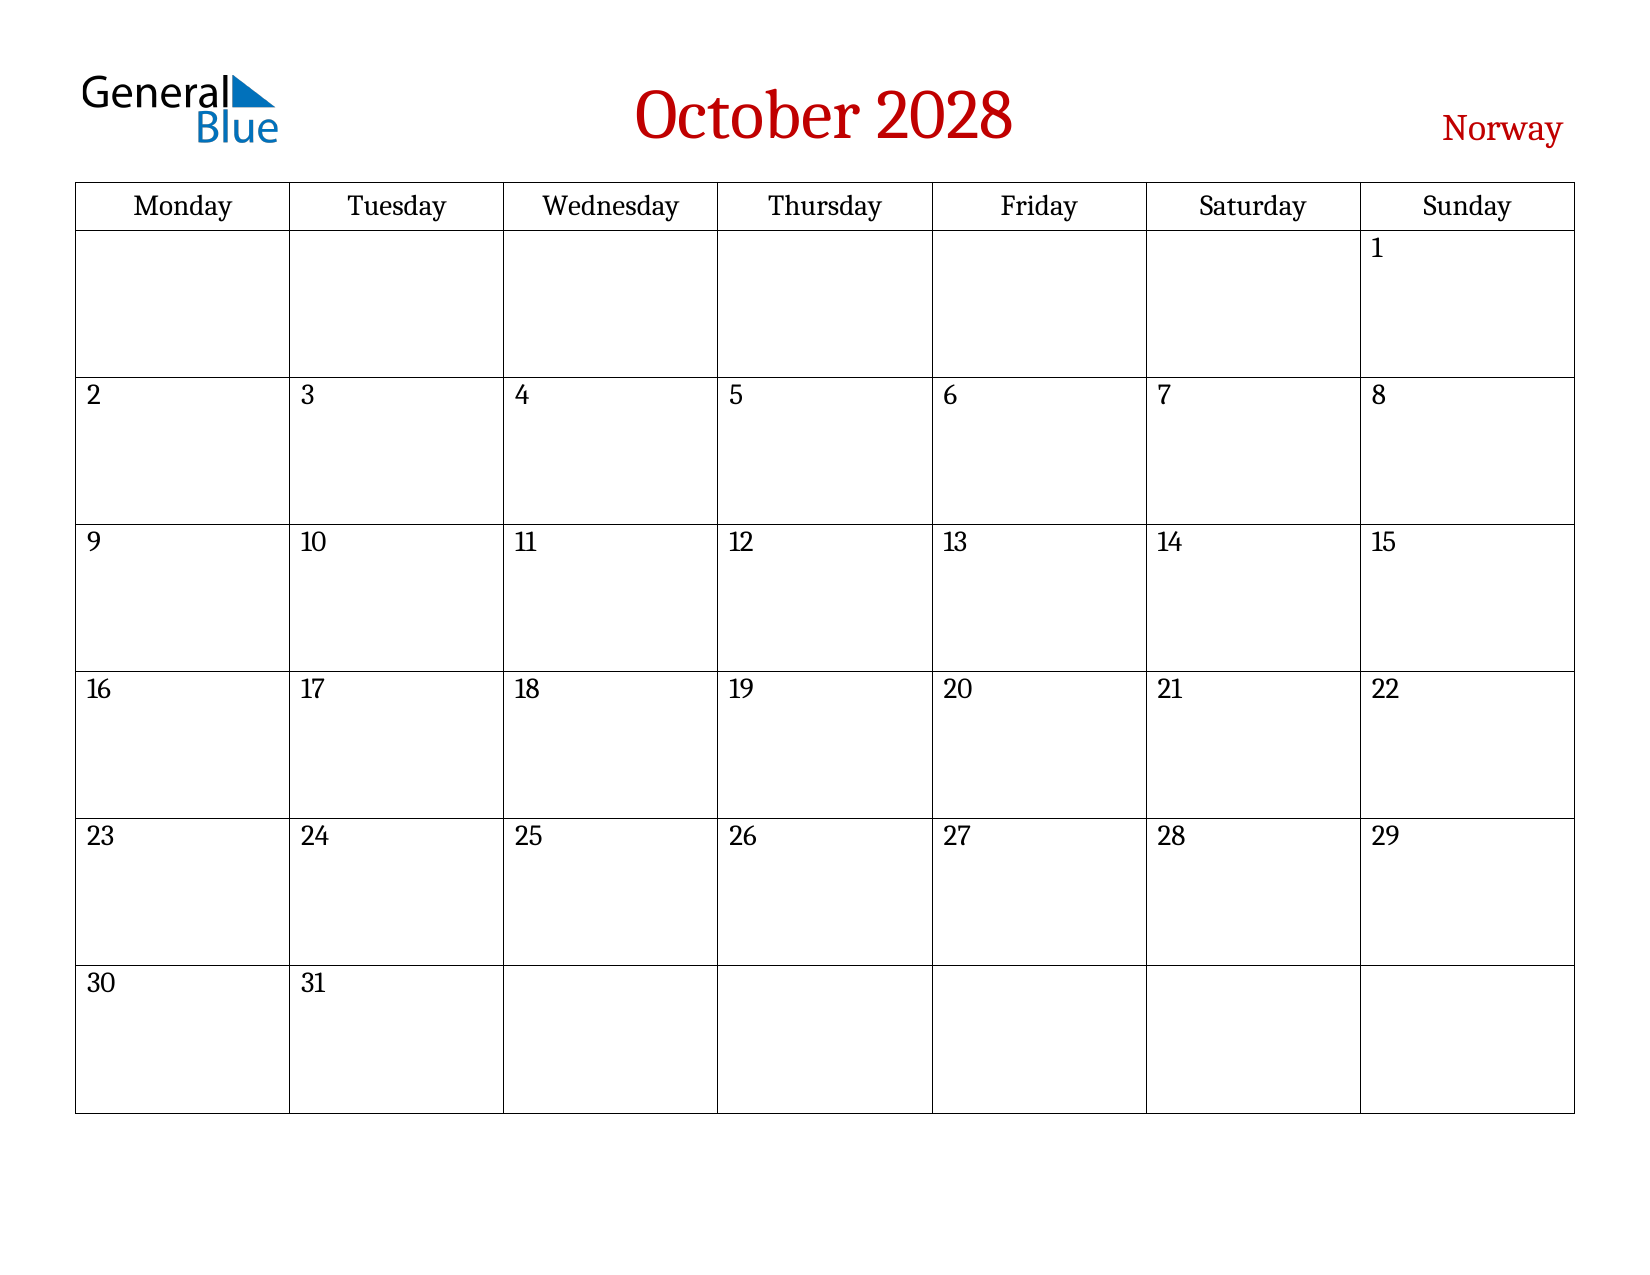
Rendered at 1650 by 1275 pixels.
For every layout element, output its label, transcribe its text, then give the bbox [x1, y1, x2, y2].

table_cell [504, 265, 717, 377]
table_cell [933, 412, 1146, 524]
table_cell 7 [1147, 378, 1360, 412]
table_cell 14 [1147, 525, 1360, 559]
table_cell 9 [76, 525, 289, 559]
table_cell [504, 231, 717, 264]
table_cell [1361, 706, 1574, 818]
table_cell [1361, 1000, 1574, 1112]
table_cell [1147, 966, 1360, 1000]
table_cell [1147, 706, 1360, 818]
table_cell [933, 853, 1146, 965]
table_cell 3 [290, 378, 503, 412]
table_cell [933, 231, 1146, 264]
table_cell [504, 966, 717, 1000]
table_cell 26 [718, 819, 932, 853]
table_cell [76, 1000, 289, 1112]
table_cell [1147, 412, 1360, 524]
table_cell [504, 412, 717, 524]
table_cell [1361, 265, 1574, 377]
table_cell [76, 559, 289, 671]
table_cell 13 [933, 525, 1146, 559]
table_header [76, 75, 503, 182]
table_cell [1147, 559, 1360, 671]
table_cell Wednesday [504, 183, 717, 230]
table_header October 2028 [504, 75, 1146, 182]
table_cell [76, 853, 289, 965]
table_cell [1361, 412, 1574, 524]
table_cell Sunday [1361, 183, 1574, 230]
table_cell [290, 1000, 503, 1112]
table_cell [504, 1000, 717, 1112]
table_cell [290, 559, 503, 671]
table_cell 27 [933, 819, 1146, 853]
table_cell [290, 853, 503, 965]
table_cell [933, 265, 1146, 377]
table_cell [1147, 1000, 1360, 1112]
table_cell Thursday [718, 183, 932, 230]
table_cell [718, 559, 932, 671]
table_cell [933, 706, 1146, 818]
table_cell [504, 559, 717, 671]
table_cell [290, 706, 503, 818]
table_cell 11 [504, 525, 717, 559]
table_cell 5 [718, 378, 932, 412]
table_cell [1361, 966, 1574, 1000]
table_cell 2 [76, 378, 289, 412]
table_cell [1147, 265, 1360, 377]
table_cell Saturday [1147, 183, 1360, 230]
table_cell 19 [718, 672, 932, 706]
table_cell 15 [1361, 525, 1574, 559]
table_cell [504, 706, 717, 818]
table_cell [76, 231, 289, 264]
table_cell [718, 853, 932, 965]
table_cell 4 [504, 378, 717, 412]
table_cell [718, 1000, 932, 1112]
table_cell 10 [290, 525, 503, 559]
table_cell 21 [1147, 672, 1360, 706]
table_cell [290, 231, 503, 264]
table_cell [290, 265, 503, 377]
table_cell 8 [1361, 378, 1574, 412]
table_cell 28 [1147, 819, 1360, 853]
table_cell 24 [290, 819, 503, 853]
table_cell [76, 412, 289, 524]
table_cell [718, 231, 932, 264]
picture [82, 75, 278, 143]
table_cell 30 [76, 966, 289, 1000]
table_cell [76, 706, 289, 818]
table_cell 1 [1361, 231, 1574, 264]
table_cell [933, 966, 1146, 1000]
table_cell 6 [933, 378, 1146, 412]
table_cell [1361, 559, 1574, 671]
table_cell [718, 706, 932, 818]
table_cell 18 [504, 672, 717, 706]
table_cell [290, 412, 503, 524]
table_cell 22 [1361, 672, 1574, 706]
table_cell [933, 559, 1146, 671]
table_cell Tuesday [290, 183, 503, 230]
table_cell 16 [76, 672, 289, 706]
table_cell [1147, 853, 1360, 965]
table_cell 25 [504, 819, 717, 853]
table_cell [504, 853, 717, 965]
table_cell [1361, 853, 1574, 965]
table_header Norway [1146, 75, 1574, 182]
table_cell 29 [1361, 819, 1574, 853]
table_cell [718, 966, 932, 1000]
table_cell 31 [290, 966, 503, 1000]
table_cell 20 [933, 672, 1146, 706]
table_cell Friday [933, 183, 1146, 230]
table_cell [1147, 231, 1360, 264]
table_cell 17 [290, 672, 503, 706]
table_cell Monday [76, 183, 289, 230]
table_cell [76, 265, 289, 377]
table_cell [933, 1000, 1146, 1112]
table_cell 23 [76, 819, 289, 853]
table_cell [718, 265, 932, 377]
table_cell [718, 412, 932, 524]
table_cell 12 [718, 525, 932, 559]
